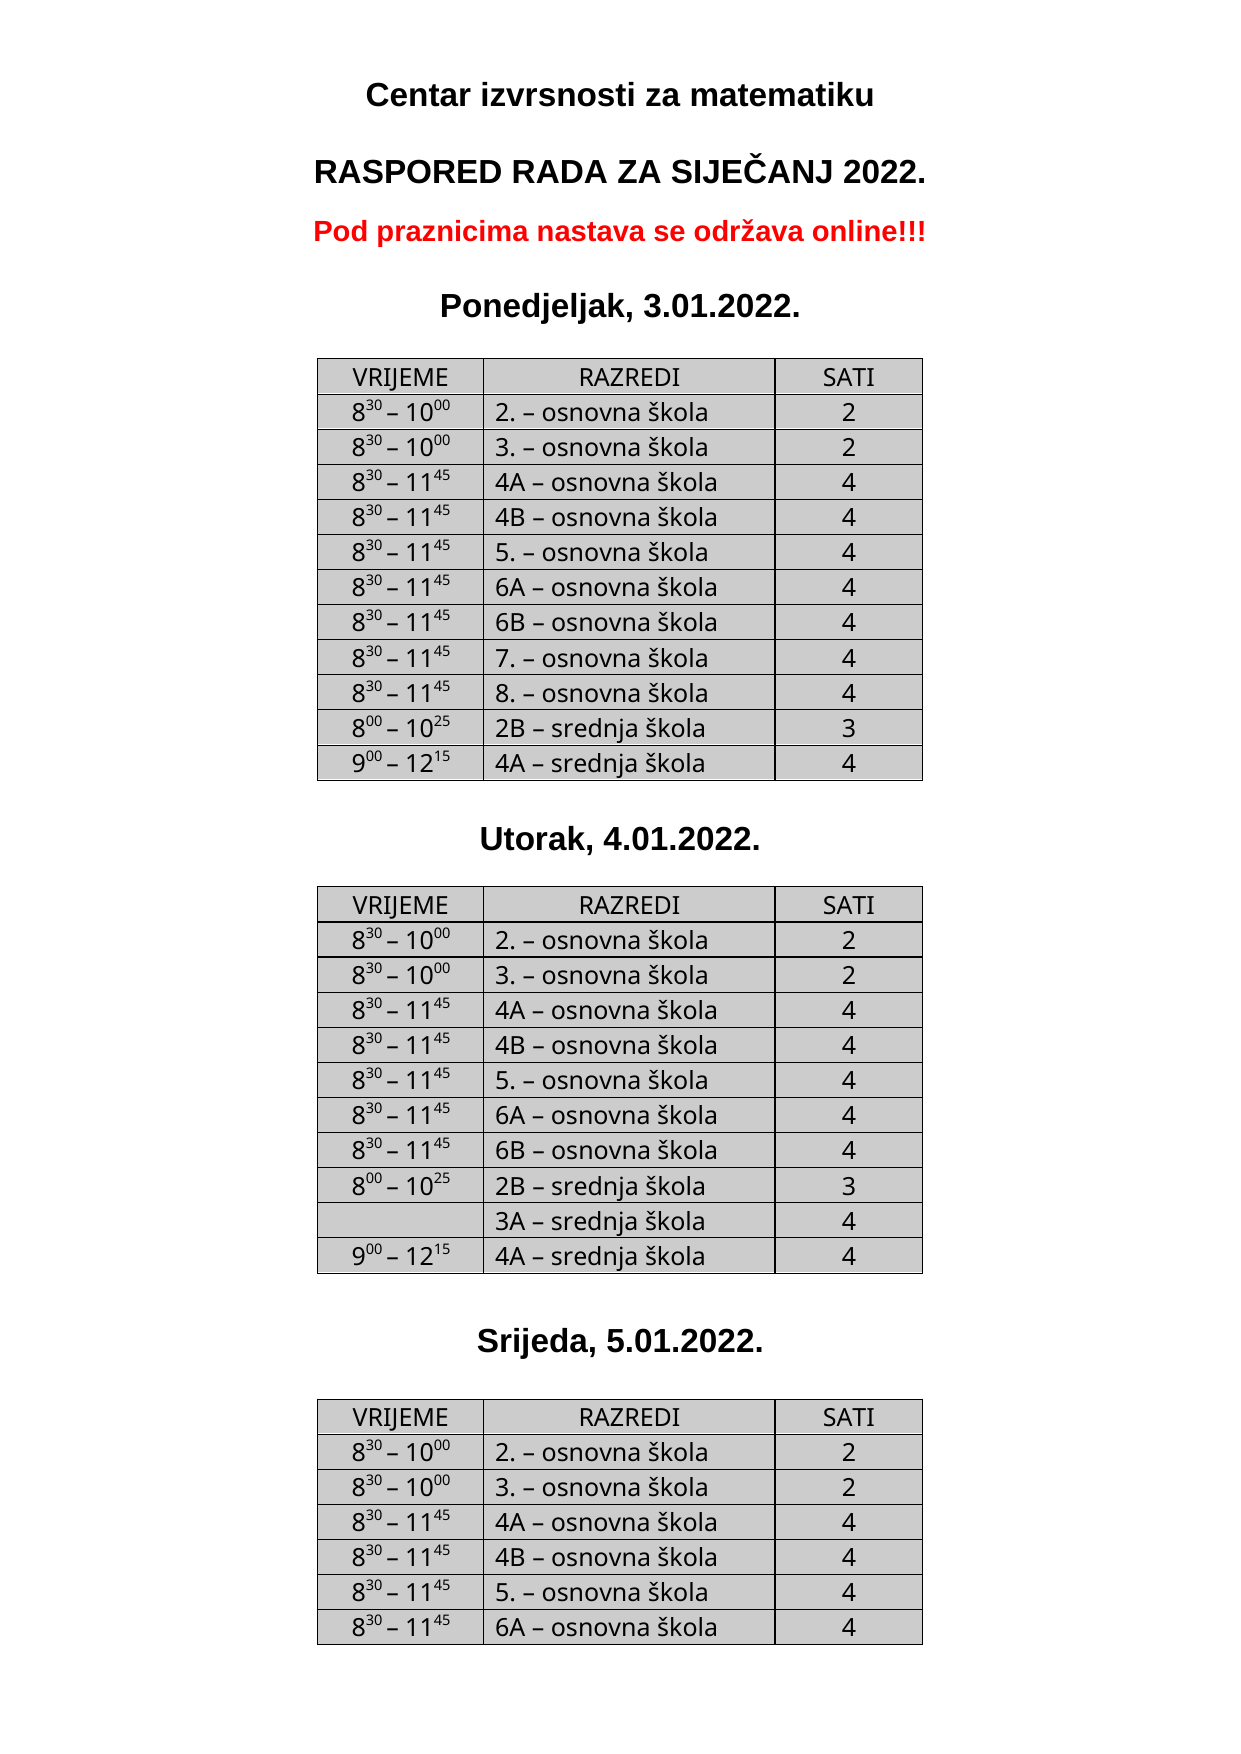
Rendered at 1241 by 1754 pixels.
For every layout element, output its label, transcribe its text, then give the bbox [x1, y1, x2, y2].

table_cell 2 [776, 923, 922, 956]
table_header VRIJEME [318, 1400, 483, 1433]
table_cell 4 [776, 1540, 922, 1574]
text Utorak, 4.01.2022. [75, 819, 1165, 857]
table_cell 4 [776, 1098, 922, 1132]
table_cell 4 [776, 605, 922, 639]
table_cell 4 [776, 993, 922, 1027]
table_header SATI [776, 887, 922, 921]
table_cell 6A – osnovna škola [484, 1610, 774, 1644]
table_cell 800 – 1025 [318, 1168, 483, 1202]
table_cell 830 – 1145 [318, 1505, 483, 1539]
text Ponedjeljak, 3.01.2022. [75, 286, 1165, 325]
table_cell 830 – 1000 [318, 1435, 483, 1469]
table_cell 2. – osnovna škola [484, 395, 774, 428]
table_header SATI [776, 359, 922, 393]
table_cell 4B – osnovna škola [484, 1540, 774, 1574]
table_cell 4 [776, 500, 922, 534]
table_cell 3 [776, 1168, 922, 1202]
table_cell 830 – 1000 [318, 923, 483, 956]
table_cell 3. – osnovna škola [484, 1470, 774, 1504]
table_cell 830 – 1145 [318, 1133, 483, 1167]
table_cell 4 [776, 1063, 922, 1097]
table_cell 830 – 1145 [318, 1610, 483, 1644]
table_cell 4 [776, 1505, 922, 1539]
table_cell 830 – 1000 [318, 395, 483, 428]
table_cell 4A – osnovna škola [484, 993, 774, 1027]
table_cell 900 – 1215 [318, 746, 483, 779]
table_cell 2B – srednja škola [484, 1168, 774, 1202]
table_cell 4B – osnovna škola [484, 1028, 774, 1062]
table_cell 4 [776, 1133, 922, 1167]
table_cell 3. – osnovna škola [484, 958, 774, 992]
table_cell 3. – osnovna škola [484, 430, 774, 464]
table_cell 2 [776, 1470, 922, 1504]
table_cell 2B – srednja škola [484, 710, 774, 744]
table_cell 7. – osnovna škola [484, 640, 774, 674]
table_cell 830 – 1145 [318, 1575, 483, 1609]
table_cell 830 – 1145 [318, 675, 483, 709]
table_cell 2. – osnovna škola [484, 923, 774, 956]
table_cell 4 [776, 1575, 922, 1609]
table_cell 830 – 1145 [318, 605, 483, 639]
table_cell 4 [776, 1610, 922, 1644]
table_cell 2 [776, 1435, 922, 1469]
text Pod praznicima nastava se održava online!!! [75, 214, 1165, 248]
table_cell 2 [776, 430, 922, 464]
table_cell 4 [776, 1238, 922, 1272]
table_cell 6A – osnovna škola [484, 1098, 774, 1132]
table_cell 4 [776, 465, 922, 499]
table_cell 830 – 1145 [318, 570, 483, 604]
table_cell 830 – 1145 [318, 500, 483, 534]
table_cell 830 – 1000 [318, 958, 483, 992]
table_cell 2 [776, 395, 922, 428]
table_cell 900 – 1215 [318, 1238, 483, 1272]
table_cell 5. – osnovna škola [484, 1063, 774, 1097]
table_header VRIJEME [318, 359, 483, 393]
table_cell 2. – osnovna škola [484, 1435, 774, 1469]
text Srijeda, 5.01.2022. [75, 1322, 1165, 1360]
table_cell 4 [776, 1203, 922, 1237]
table_cell 830 – 1145 [318, 640, 483, 674]
table_cell 830 – 1145 [318, 993, 483, 1027]
table_cell 8. – osnovna škola [484, 675, 774, 709]
table_cell 830 – 1145 [318, 465, 483, 499]
table_cell 830 – 1000 [318, 430, 483, 464]
table_cell [318, 1203, 483, 1237]
title RASPORED RADA ZA SIJEČANJ 2022. [75, 152, 1165, 190]
table_cell 830 – 1000 [318, 1470, 483, 1504]
table_header VRIJEME [318, 887, 483, 921]
table_cell 6B – osnovna škola [484, 1133, 774, 1167]
table_cell 830 – 1145 [318, 1028, 483, 1062]
table_cell 2 [776, 958, 922, 992]
table_cell 5. – osnovna škola [484, 1575, 774, 1609]
table_cell 830 – 1145 [318, 1540, 483, 1574]
table_cell 800 – 1025 [318, 710, 483, 744]
table_cell 6B – osnovna škola [484, 605, 774, 639]
table_cell 830 – 1145 [318, 1098, 483, 1132]
table_cell 5. – osnovna škola [484, 535, 774, 569]
table_cell 4 [776, 535, 922, 569]
title Centar izvrsnosti za matematiku [75, 75, 1165, 113]
table_cell 4A – srednja škola [484, 746, 774, 779]
table_cell 4 [776, 640, 922, 674]
table_header RAZREDI [484, 1400, 774, 1433]
table_cell 830 – 1145 [318, 1063, 483, 1097]
table_cell 4 [776, 675, 922, 709]
table_cell 4A – osnovna škola [484, 465, 774, 499]
table_header RAZREDI [484, 887, 774, 921]
table_cell 4 [776, 1028, 922, 1062]
table_cell 3 [776, 710, 922, 744]
table_cell 4 [776, 746, 922, 779]
table_header RAZREDI [484, 359, 774, 393]
table_cell 4B – osnovna škola [484, 500, 774, 534]
table_cell 6A – osnovna škola [484, 570, 774, 604]
table_header SATI [776, 1400, 922, 1433]
table_cell 4A – osnovna škola [484, 1505, 774, 1539]
table_cell 4A – srednja škola [484, 1238, 774, 1272]
table_cell 3A – srednja škola [484, 1203, 774, 1237]
table_cell 830 – 1145 [318, 535, 483, 569]
table_cell 4 [776, 570, 922, 604]
